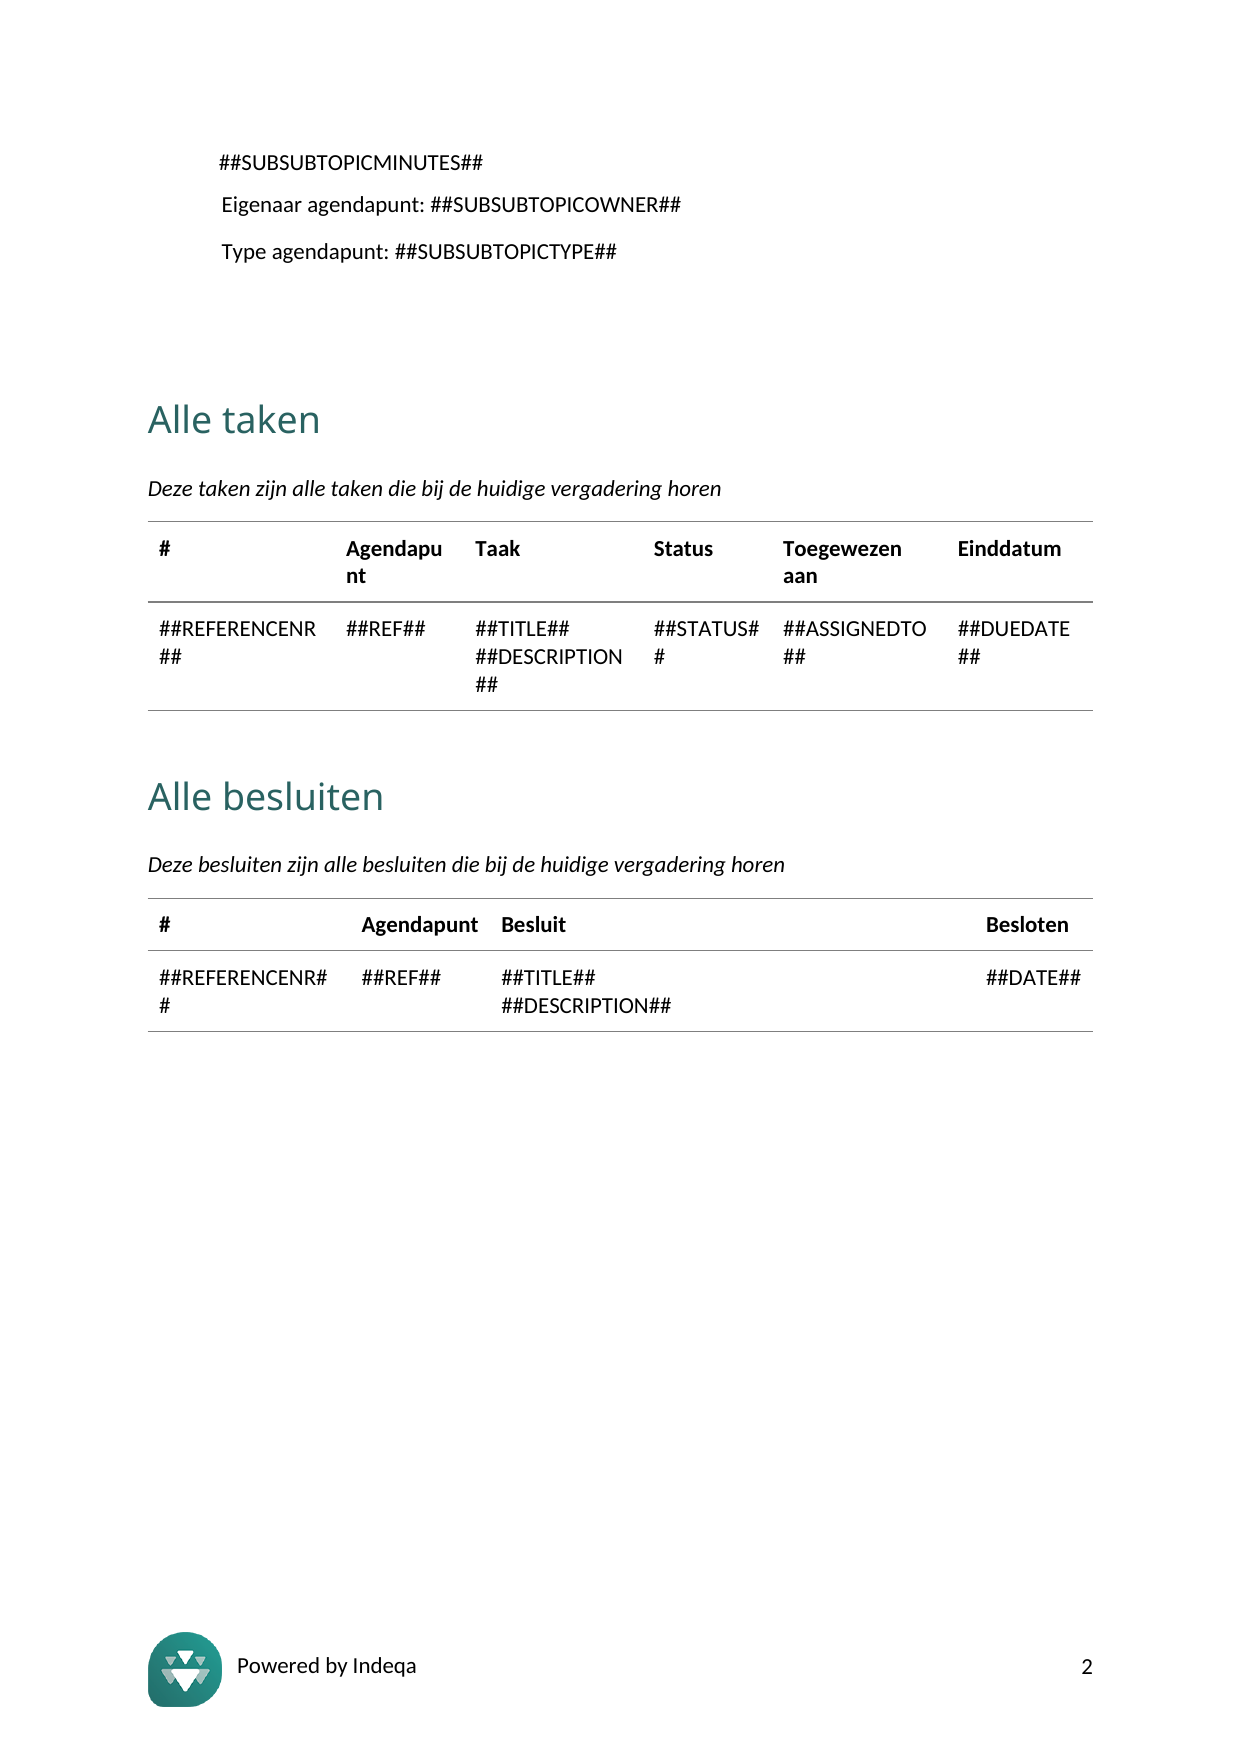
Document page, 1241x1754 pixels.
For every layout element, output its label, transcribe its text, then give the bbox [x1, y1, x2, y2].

picture [148, 1632, 222, 1707]
text Deze besluiten zijn alle besluiten die bij de huidige vergadering horen [148, 851, 1093, 879]
table_header Einddatum [946, 522, 1093, 601]
table_header # [148, 899, 350, 950]
table_header Status [643, 522, 772, 601]
table_header Toegewezen aan [772, 522, 946, 601]
table_header Besluit [490, 899, 974, 950]
subtitle Alle besluiten [148, 771, 1093, 822]
text Deze taken zijn alle taken die bij de huidige vergadering horen [148, 474, 1093, 502]
subtitle Alle taken [148, 394, 1093, 445]
table_header Taak [464, 522, 642, 601]
table_header Agendapunt [335, 522, 464, 601]
table_header Agendapunt [350, 899, 490, 950]
table_header Besloten [975, 899, 1093, 950]
table_header # [148, 522, 334, 601]
